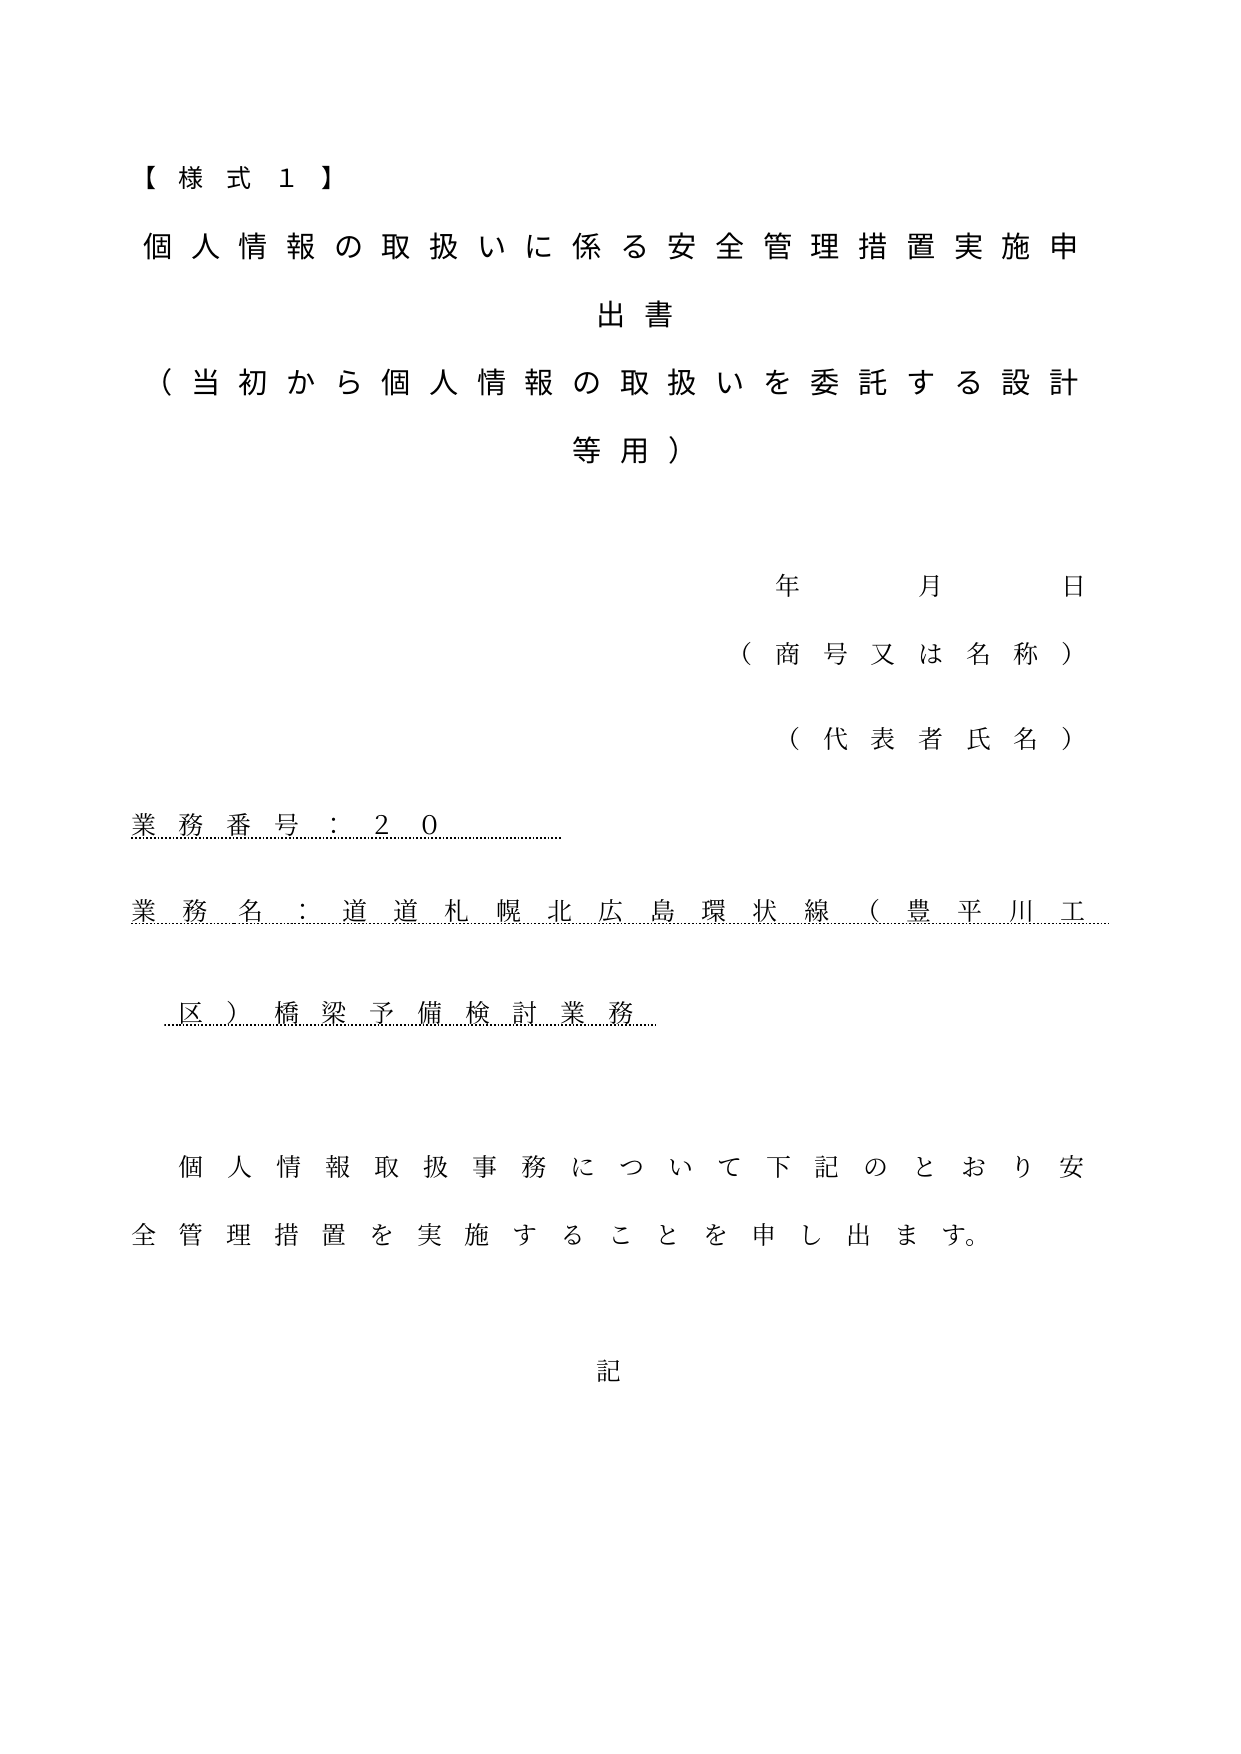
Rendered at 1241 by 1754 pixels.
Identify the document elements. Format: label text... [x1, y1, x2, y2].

text 年 月 日 [131, 551, 1109, 618]
text （当初から個人情報の取扱いを委託する設計等用） [131, 347, 1109, 483]
text （代表者氏名） [131, 704, 1109, 772]
text 業務名：道道札幌北広島環状線（豊平川工区）橋梁予備検討業務 [131, 876, 1109, 1046]
text 個人情報の取扱いに係る安全管理措置実施申出書 [131, 211, 1109, 347]
text 個人情報取扱事務について下記のとおり安全管理措置を実施することを申し出ます。 [131, 1132, 1109, 1267]
text 【様式１】 [131, 143, 1109, 211]
text （商号又は名称） [131, 618, 1109, 686]
text 記 [131, 1335, 1109, 1403]
text 業務番号：２０ [131, 790, 1109, 858]
